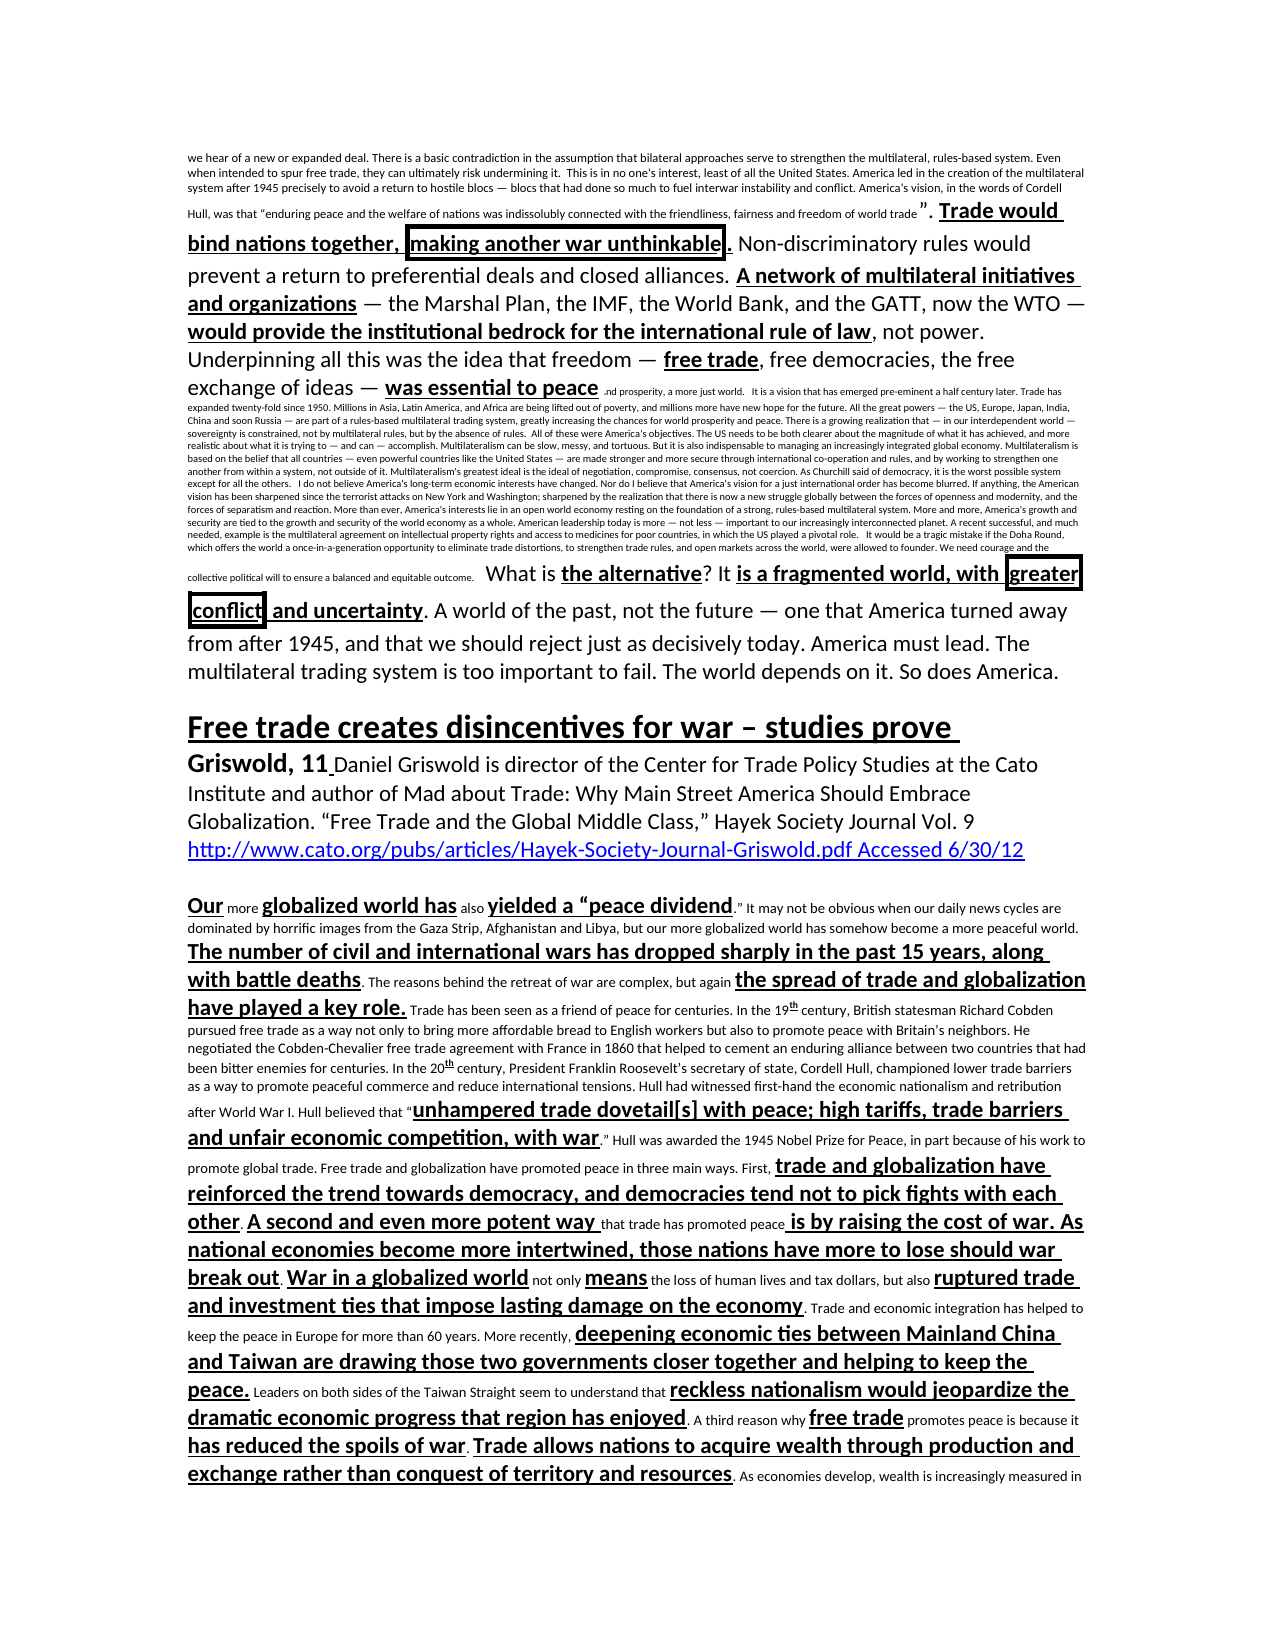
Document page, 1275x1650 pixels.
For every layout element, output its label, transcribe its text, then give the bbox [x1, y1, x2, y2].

text Griswold, 11 Daniel Griswold is director of the Center for Trade Policy Studies at the Cato Institute and author of Mad about Trade: Why Main Street America Should Embrace Globalization. “Free Trade and the Global Middle Class,” Hayek Society Journal Vol. 9 http://www.cato.org/pubs/articles/Hayek-Society-Journal-Griswold.pdf Accessed 6/30/12 [187, 746, 1087, 863]
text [187, 150, 1087, 685]
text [187, 891, 1087, 1487]
subtitle Free trade creates disincentives for war – studies prove [187, 706, 1087, 746]
